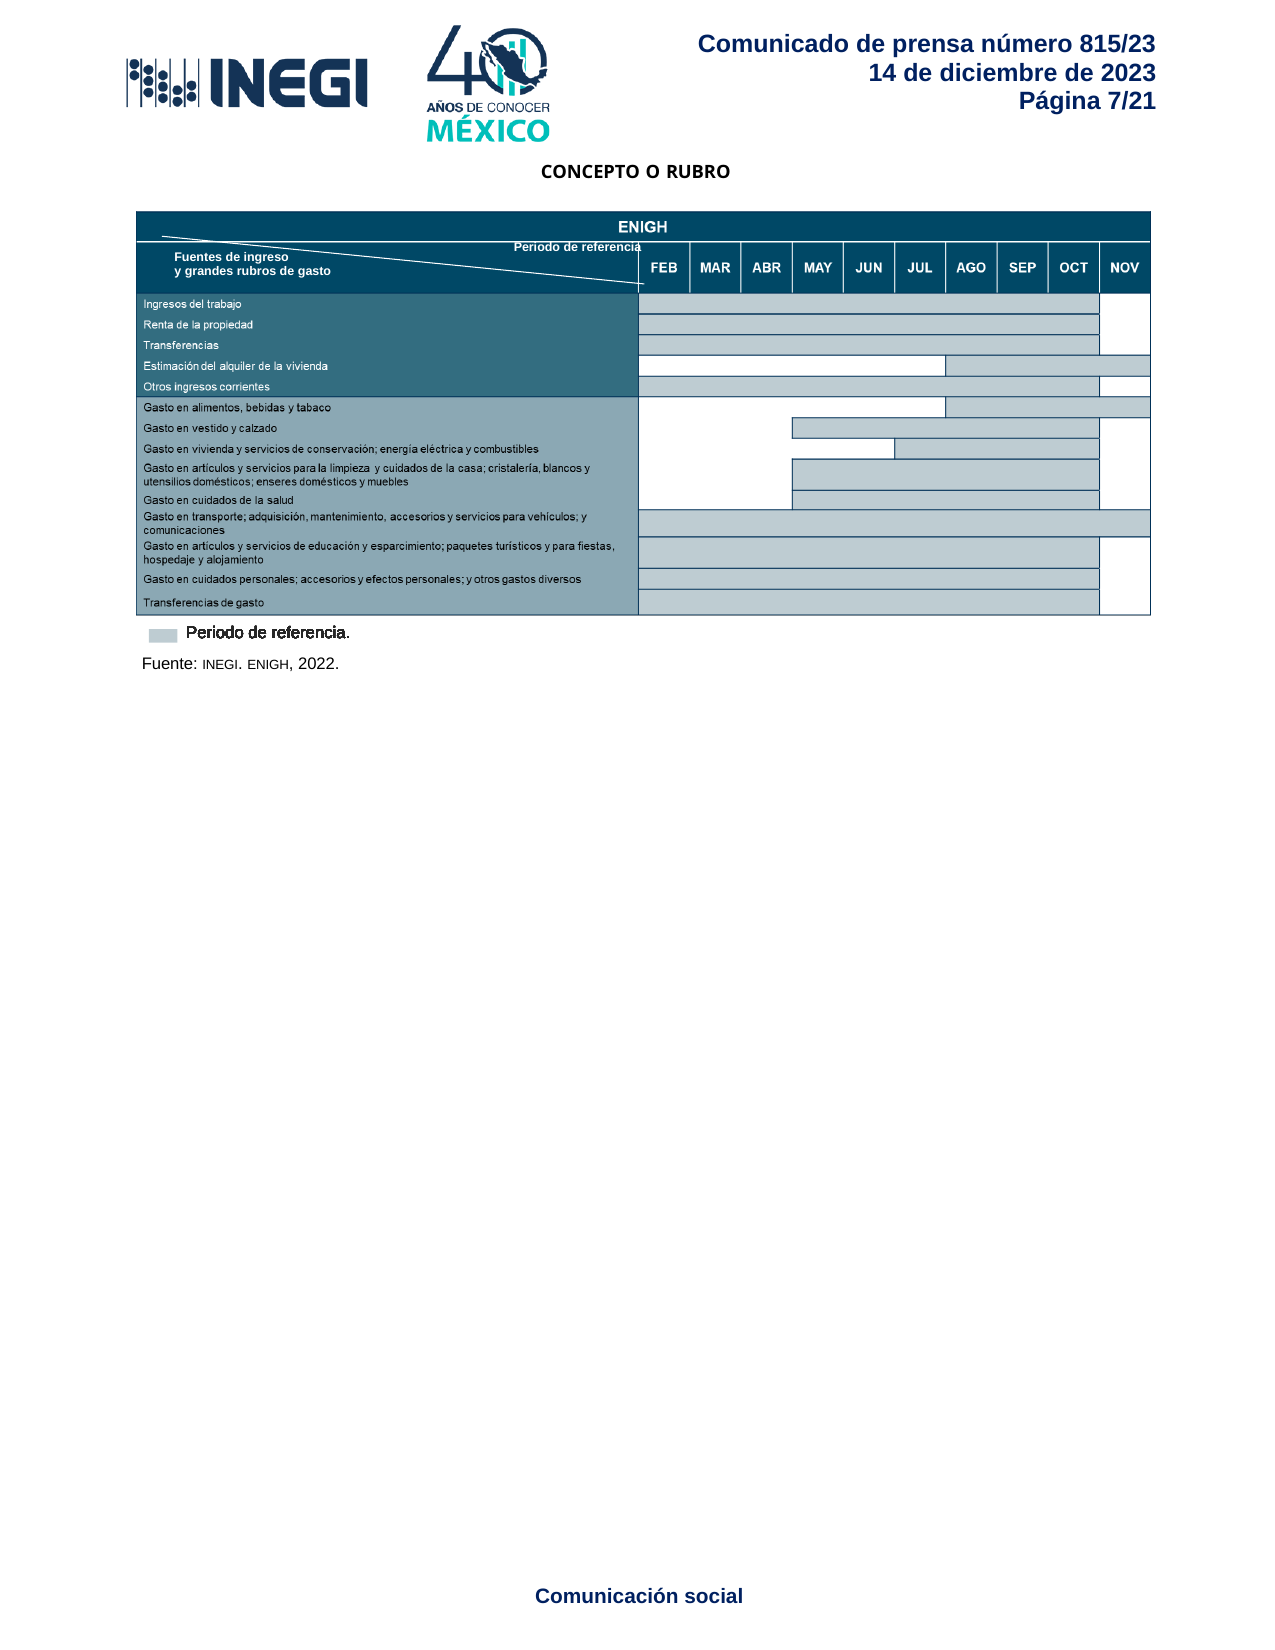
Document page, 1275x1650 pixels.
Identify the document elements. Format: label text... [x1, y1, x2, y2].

picture [926, 263, 932, 272]
picture [1112, 263, 1122, 272]
picture [641, 222, 649, 231]
picture [875, 263, 881, 272]
text Fuente: inegi. enigh, 2022. [137, 654, 1104, 673]
picture [763, 264, 770, 272]
text concepto o rubro [167, 154, 1104, 185]
picture [658, 222, 666, 232]
picture [630, 222, 638, 232]
picture [620, 222, 627, 232]
picture [805, 263, 817, 272]
picture [701, 263, 713, 272]
picture [773, 263, 778, 272]
picture [660, 263, 666, 272]
picture [136, 211, 1152, 616]
picture [106, 16, 559, 148]
